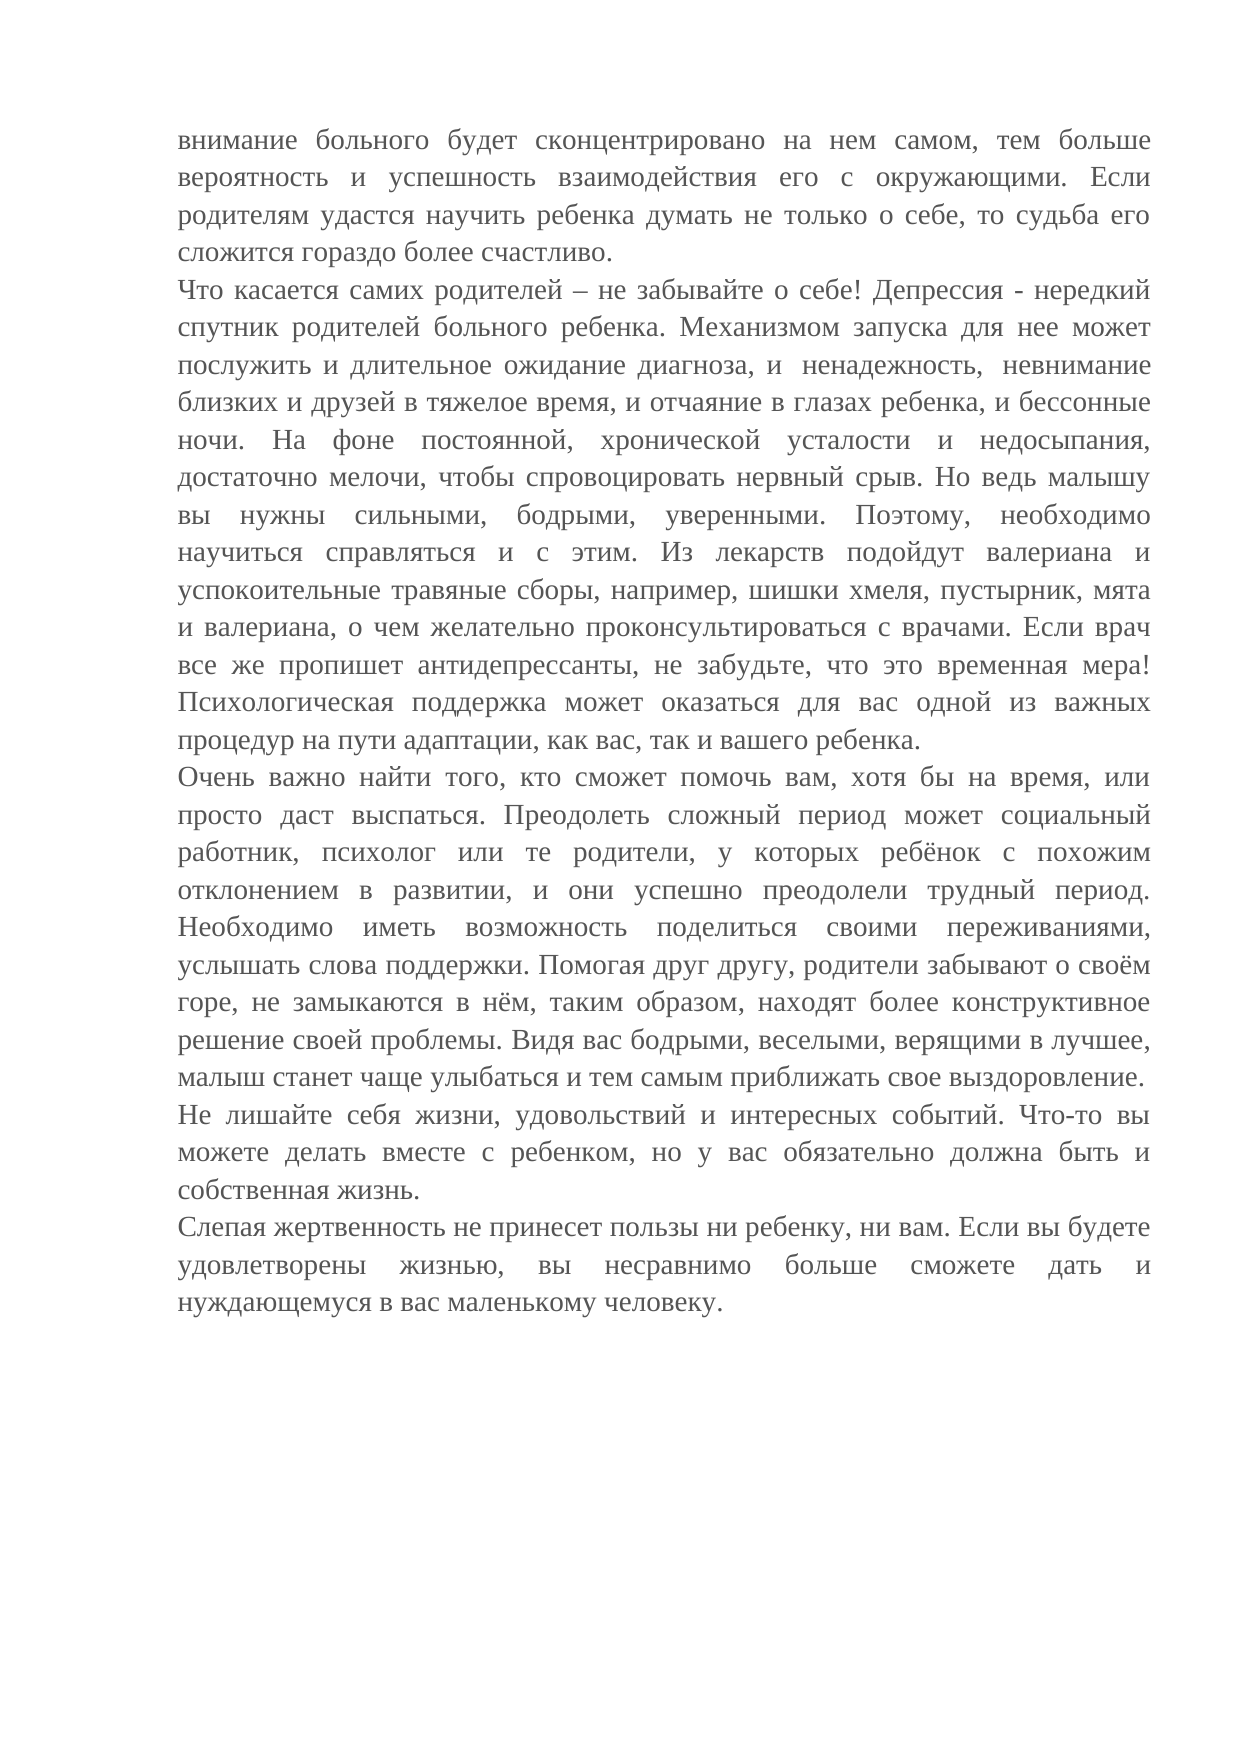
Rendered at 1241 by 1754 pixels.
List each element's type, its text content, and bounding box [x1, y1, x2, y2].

text Очень важно найти того, кто сможет помочь вам, хотя бы на время, или просто даст выспаться. Преодолеть сложный период может социальный работник, психолог или те родители, у которых ребёнок с похожим отклонением в развитии, и они успешно преодолели трудный период. Необходимо иметь возможность поделиться своими переживаниями, услышать слова поддержки. Помогая друг другу, родители забывают о своём горе, не замыкаются в нём, таким образом, находят более конструктивное решение своей проблемы. Видя вас бодрыми, веселыми, верящими в лучшее, малыш станет чаще улыбаться и тем самым приближать свое выздоровление. [177, 756, 1152, 1093]
text Не лишайте себя жизни, удовольствий и интересных событий. Что-то вы можете делать вместе с ребенком, но у вас обязательно должна быть и собственная жизнь. [177, 1093, 1152, 1206]
text Что касается самих родителей – не забывайте о себе! Депрессия - нередкий спутник родителей больного ребенка. Механизмом запуска для нее может послужить и длительное ожидание диагноза, и ненадежность, невнимание близких и друзей в тяжелое время, и отчаяние в глазах ребенка, и бессонные ночи. На фоне постоянной, хронической усталости и недосыпания, достаточно мелочи, чтобы спровоцировать нервный срыв. Но ведь малышу вы нужны сильными, бодрыми, уверенными. Поэтому, необходимо научиться справляться и с этим. Из лекарств подойдут валериана и успокоительные травяные сборы, например, шишки хмеля, пустырник, мята и валериана, о чем желательно проконсультироваться с врачами. Если врач все же пропишет антидепрессанты, не забудьте, что это временная мера! Психологическая поддержка может оказаться для вас одной из важных процедур на пути адаптации, как вас, так и вашего ребенка. [177, 268, 1152, 756]
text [177, 118, 1152, 268]
text Слепая жертвенность не принесет пользы ни ребенку, ни вам. Если вы будете удовлетворены жизнью, вы несравнимо больше сможете дать и нуждающемуся в вас маленькому человеку. [177, 1206, 1152, 1318]
